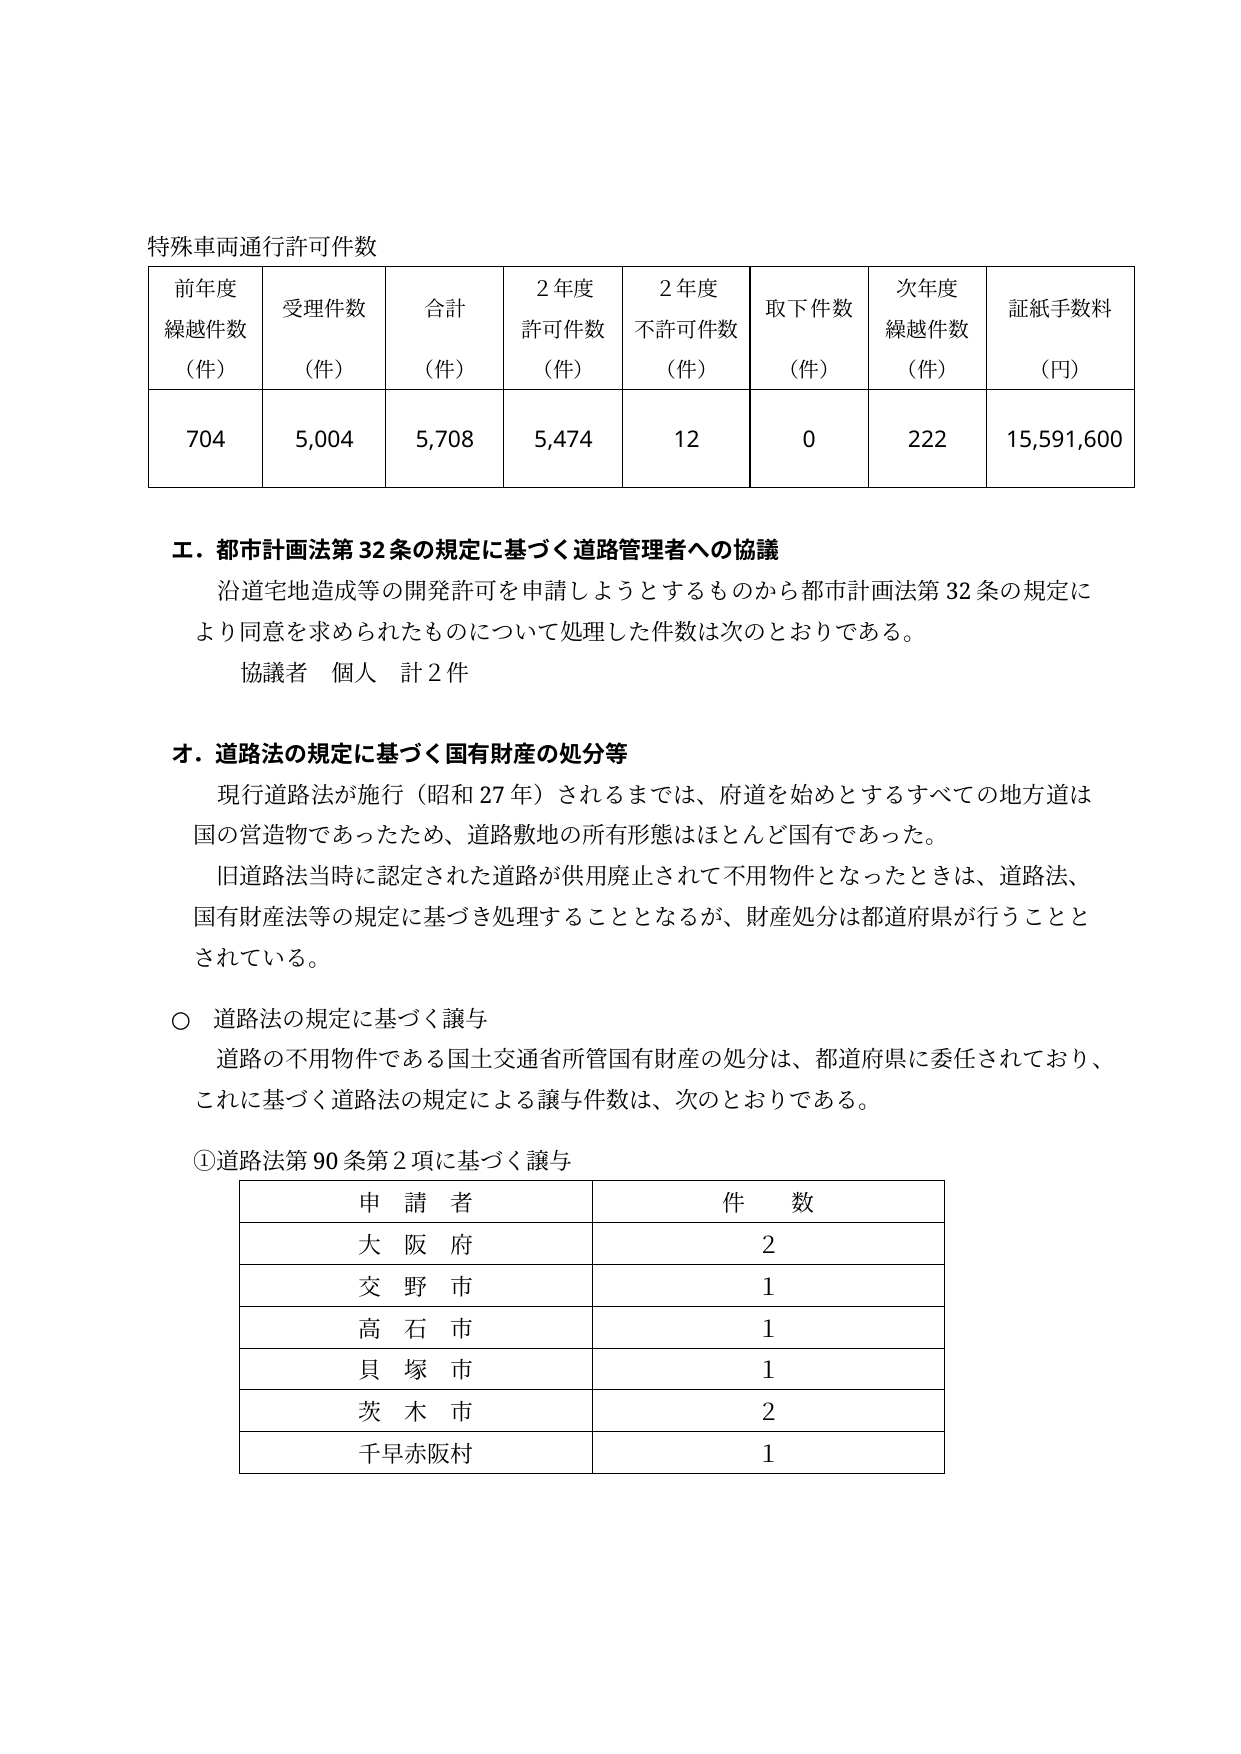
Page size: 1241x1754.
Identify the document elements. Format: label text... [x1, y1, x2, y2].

table_cell （件） [869, 349, 986, 389]
table_cell 5,004 [263, 390, 385, 487]
table_header 前年度 繰越件数 [149, 267, 262, 348]
table_header 合計 [386, 267, 503, 348]
table_cell 茨 木 市 [240, 1390, 592, 1431]
text 現行道路法が施行（昭和27年）されるまでは、府道を始めとするすべての地方道は国の営造物であったため、道路敷地の所有形態はほとんど国有であった。 [148, 773, 1092, 854]
table_cell ２ [593, 1390, 944, 1431]
table_cell １ [593, 1307, 944, 1348]
table_cell 0 [751, 390, 868, 487]
table_cell 交 野 市 [240, 1265, 592, 1306]
table_cell 5,708 [386, 390, 503, 487]
table_cell 15,591,600 [987, 390, 1134, 487]
text 沿道宅地造成等の開発許可を申請しようとするものから都市計画法第32条の規定により同意を求められたものについて処理した件数は次のとおりである。 [148, 569, 1092, 651]
table_cell （件） [504, 349, 622, 389]
text エ．都市計画法第32条の規定に基づく道路管理者への協議 [148, 528, 1092, 569]
table_header ２年度 不許可件数 [623, 267, 749, 348]
table_cell 高 石 市 [240, 1307, 592, 1348]
table_cell １ [593, 1432, 944, 1473]
table_cell （件） [386, 349, 503, 389]
table_cell 大 阪 府 [240, 1223, 592, 1264]
table_cell ２ [593, 1223, 944, 1264]
table_header 受理件数 [263, 267, 385, 348]
table_cell 222 [869, 390, 986, 487]
table_cell （件） [751, 349, 868, 389]
table_cell 5,474 [504, 390, 622, 487]
table_cell （円） [987, 349, 1134, 389]
table_cell （件） [623, 349, 749, 389]
text 協議者 個人 計２件 [148, 651, 1092, 691]
table_cell １ [593, 1349, 944, 1389]
table_header 次年度 繰越件数 [869, 267, 986, 348]
table_cell １ [593, 1265, 944, 1306]
text ○ 道路法の規定に基づく譲与 [148, 997, 1092, 1038]
text オ．道路法の規定に基づく国有財産の処分等 [148, 732, 1092, 773]
table_header 取下件数 [751, 267, 868, 348]
table_cell 12 [623, 390, 749, 487]
table_cell 千早赤阪村 [240, 1432, 592, 1473]
table_cell 704 [149, 390, 262, 487]
table_cell （件） [263, 349, 385, 389]
text 旧道路法当時に認定された道路が供用廃止されて不用物件となったときは、道路法、国有財産法等の規定に基づき処理することとなるが、財産処分は都道府県が行うこととされている。 [193, 854, 1092, 977]
table_cell 貝 塚 市 [240, 1349, 592, 1389]
text 道路の不用物件である国土交通省所管国有財産の処分は、都道府県に委任されており、これに基づく道路法の規定による譲与件数は、次のとおりである。 [148, 1038, 1092, 1119]
table_header 証紙手数料 [987, 267, 1134, 348]
table_header 件 数 [593, 1181, 944, 1222]
table_header 申 請 者 [240, 1181, 592, 1222]
table_header ２年度 許可件数 [504, 267, 622, 348]
table_cell （件） [149, 349, 262, 389]
text 特殊車両通行許可件数 [148, 225, 1092, 266]
text ①道路法第90条第２項に基づく譲与 [148, 1139, 1092, 1180]
